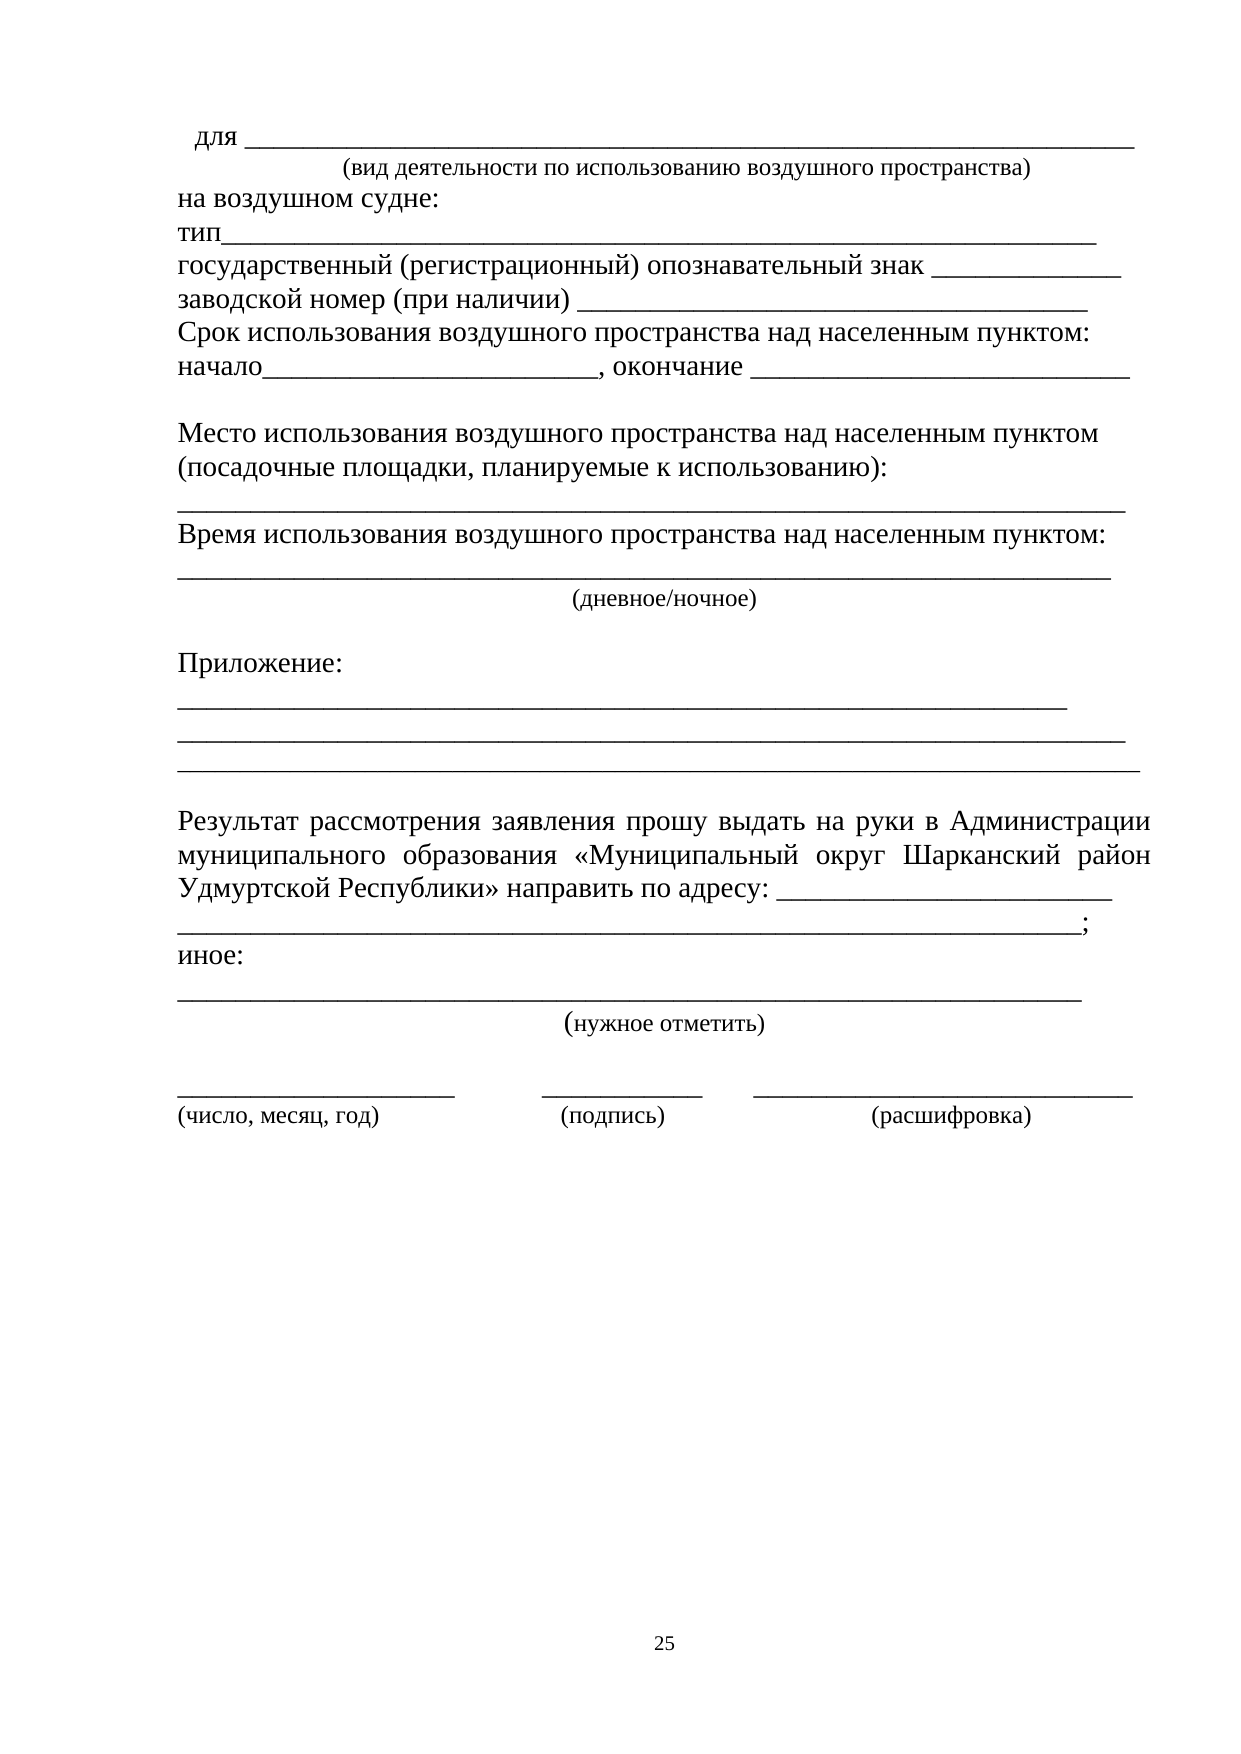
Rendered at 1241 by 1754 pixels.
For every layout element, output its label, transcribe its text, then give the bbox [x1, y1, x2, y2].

subtitle (число, месяц, год) (подпись) (расшифровка) [177, 1100, 1152, 1129]
subtitle государственный (регистрационный) опознавательный знак _____________ [177, 247, 1152, 281]
subtitle для _____________________________________________________________ [177, 118, 1152, 152]
subtitle начало_______________________, окончание __________________________ [177, 348, 1152, 382]
subtitle (дневное/ночное) [177, 583, 1152, 612]
subtitle заводской номер (при наличии) ___________________________________ [177, 281, 1152, 314]
subtitle Срок использования воздушного пространства над населенным пунктом: [177, 314, 1152, 348]
subtitle на воздушном судне: [177, 180, 1152, 214]
subtitle тип____________________________________________________________ [177, 214, 1152, 247]
text _____________________________________________________________________________ [177, 746, 1152, 774]
subtitle иное: ______________________________________________________________ [177, 937, 1152, 1004]
subtitle (вид деятельности по использованию воздушного пространства) [177, 152, 1152, 180]
subtitle _________________________________________________________________ [177, 482, 1152, 516]
subtitle (нужное отметить) [177, 1004, 1152, 1038]
subtitle Место использования воздушного пространства над населенным пунктом [177, 415, 1152, 449]
subtitle Время использования воздушного пространства над населенным пунктом: [177, 516, 1152, 549]
subtitle ________________________________________________________________ [177, 549, 1152, 583]
subtitle Приложение: _____________________________________________________________ [177, 645, 1152, 712]
subtitle ______________________________________________________________; [177, 904, 1152, 937]
subtitle ___________________ ___________ __________________________ [177, 1067, 1152, 1100]
subtitle _________________________________________________________________ [177, 712, 1152, 746]
subtitle Результат рассмотрения заявления прошу выдать на руки в Администрации муниципального образования «Муниципальный округ Шарканский район Удмуртской Республики» направить по адресу: _______________________ [177, 803, 1152, 904]
subtitle (посадочные площадки, планируемые к использованию): [177, 449, 1152, 482]
